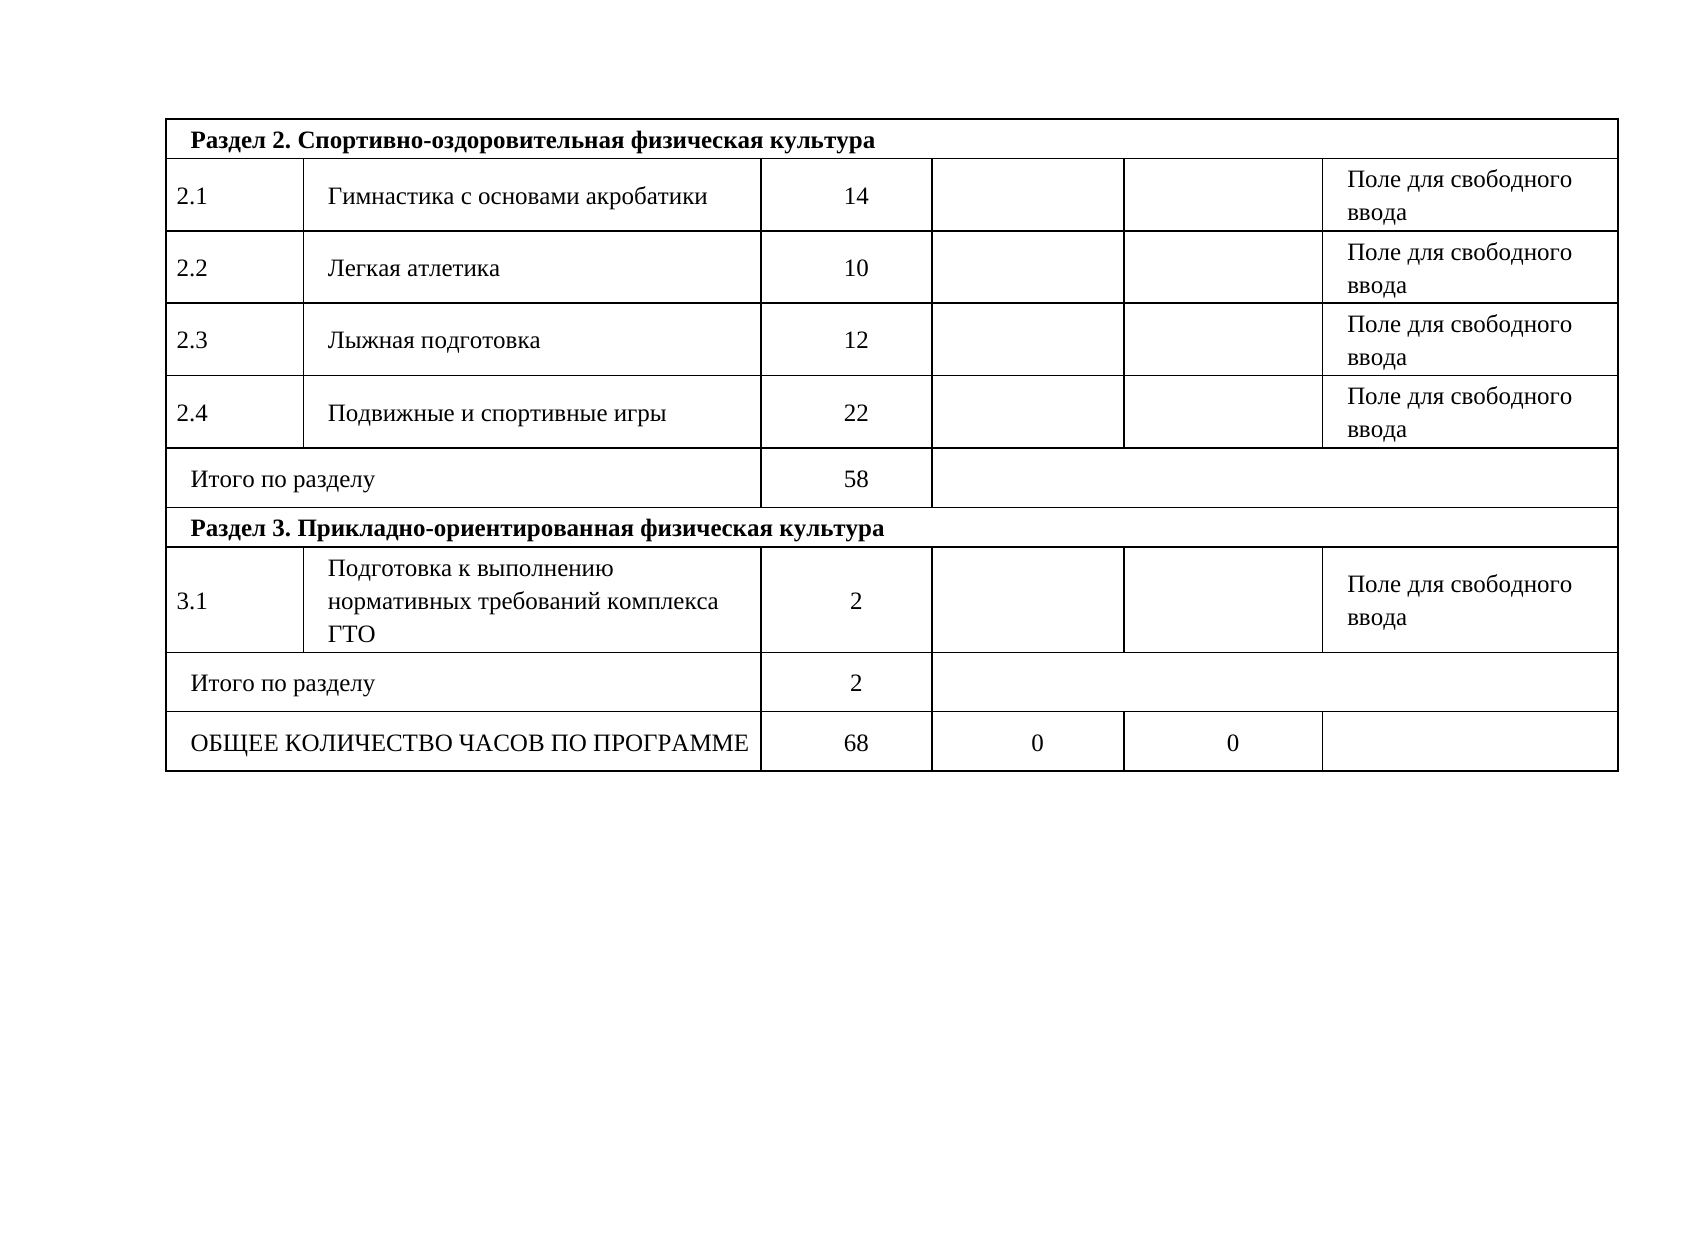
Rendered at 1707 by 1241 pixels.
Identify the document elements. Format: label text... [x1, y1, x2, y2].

table_cell 58 [762, 449, 931, 507]
table_cell [933, 232, 1123, 302]
table_cell Подвижные и спортивные игры [304, 376, 760, 447]
table_cell 2.3 [167, 304, 303, 375]
table_cell 2.4 [167, 376, 303, 447]
table_cell [933, 376, 1123, 447]
table_cell 2.1 [167, 159, 303, 230]
table_cell 2 [762, 653, 931, 711]
table_cell Подготовка к выполнению нормативных требований комплекса ГТО [304, 548, 760, 651]
table_cell 68 [762, 712, 931, 770]
table_cell [1125, 548, 1322, 651]
table_cell Раздел 3. Прикладно-ориентированная физическая культура [167, 508, 1617, 546]
table_cell 2 [762, 548, 931, 651]
table_cell 0 [1125, 712, 1322, 770]
table_cell [933, 449, 1617, 507]
table_cell Поле для свободного ввода [1323, 304, 1617, 375]
table_cell Поле для свободного ввода [1323, 376, 1617, 447]
table_cell [1125, 304, 1322, 375]
table_cell 10 [762, 232, 931, 302]
table_cell Итого по разделу [167, 653, 760, 711]
table_cell [933, 304, 1123, 375]
table_cell 2.2 [167, 232, 303, 302]
table_cell [1125, 376, 1322, 447]
table_cell 12 [762, 304, 931, 375]
table_cell ОБЩЕЕ КОЛИЧЕСТВО ЧАСОВ ПО ПРОГРАММЕ [167, 712, 760, 770]
table_cell [933, 548, 1123, 651]
table_cell Гимнастика с основами акробатики [304, 159, 760, 230]
table_cell Итого по разделу [167, 449, 760, 507]
table_cell 3.1 [167, 548, 303, 651]
table_cell 14 [762, 159, 931, 230]
table_cell [933, 653, 1617, 711]
table_cell Поле для свободного ввода [1323, 159, 1617, 230]
table_cell Лыжная подготовка [304, 304, 760, 375]
table_cell Раздел 2. Спортивно-оздоровительная физическая культура [167, 120, 1617, 157]
table_cell 0 [933, 712, 1123, 770]
table_cell 22 [762, 376, 931, 447]
table_cell Поле для свободного ввода [1323, 548, 1617, 651]
table_cell Поле для свободного ввода [1323, 232, 1617, 302]
table_cell [1323, 712, 1617, 770]
table_cell Легкая атлетика [304, 232, 760, 302]
table_cell [1125, 232, 1322, 302]
table_cell [1125, 159, 1322, 230]
table_cell [933, 159, 1123, 230]
